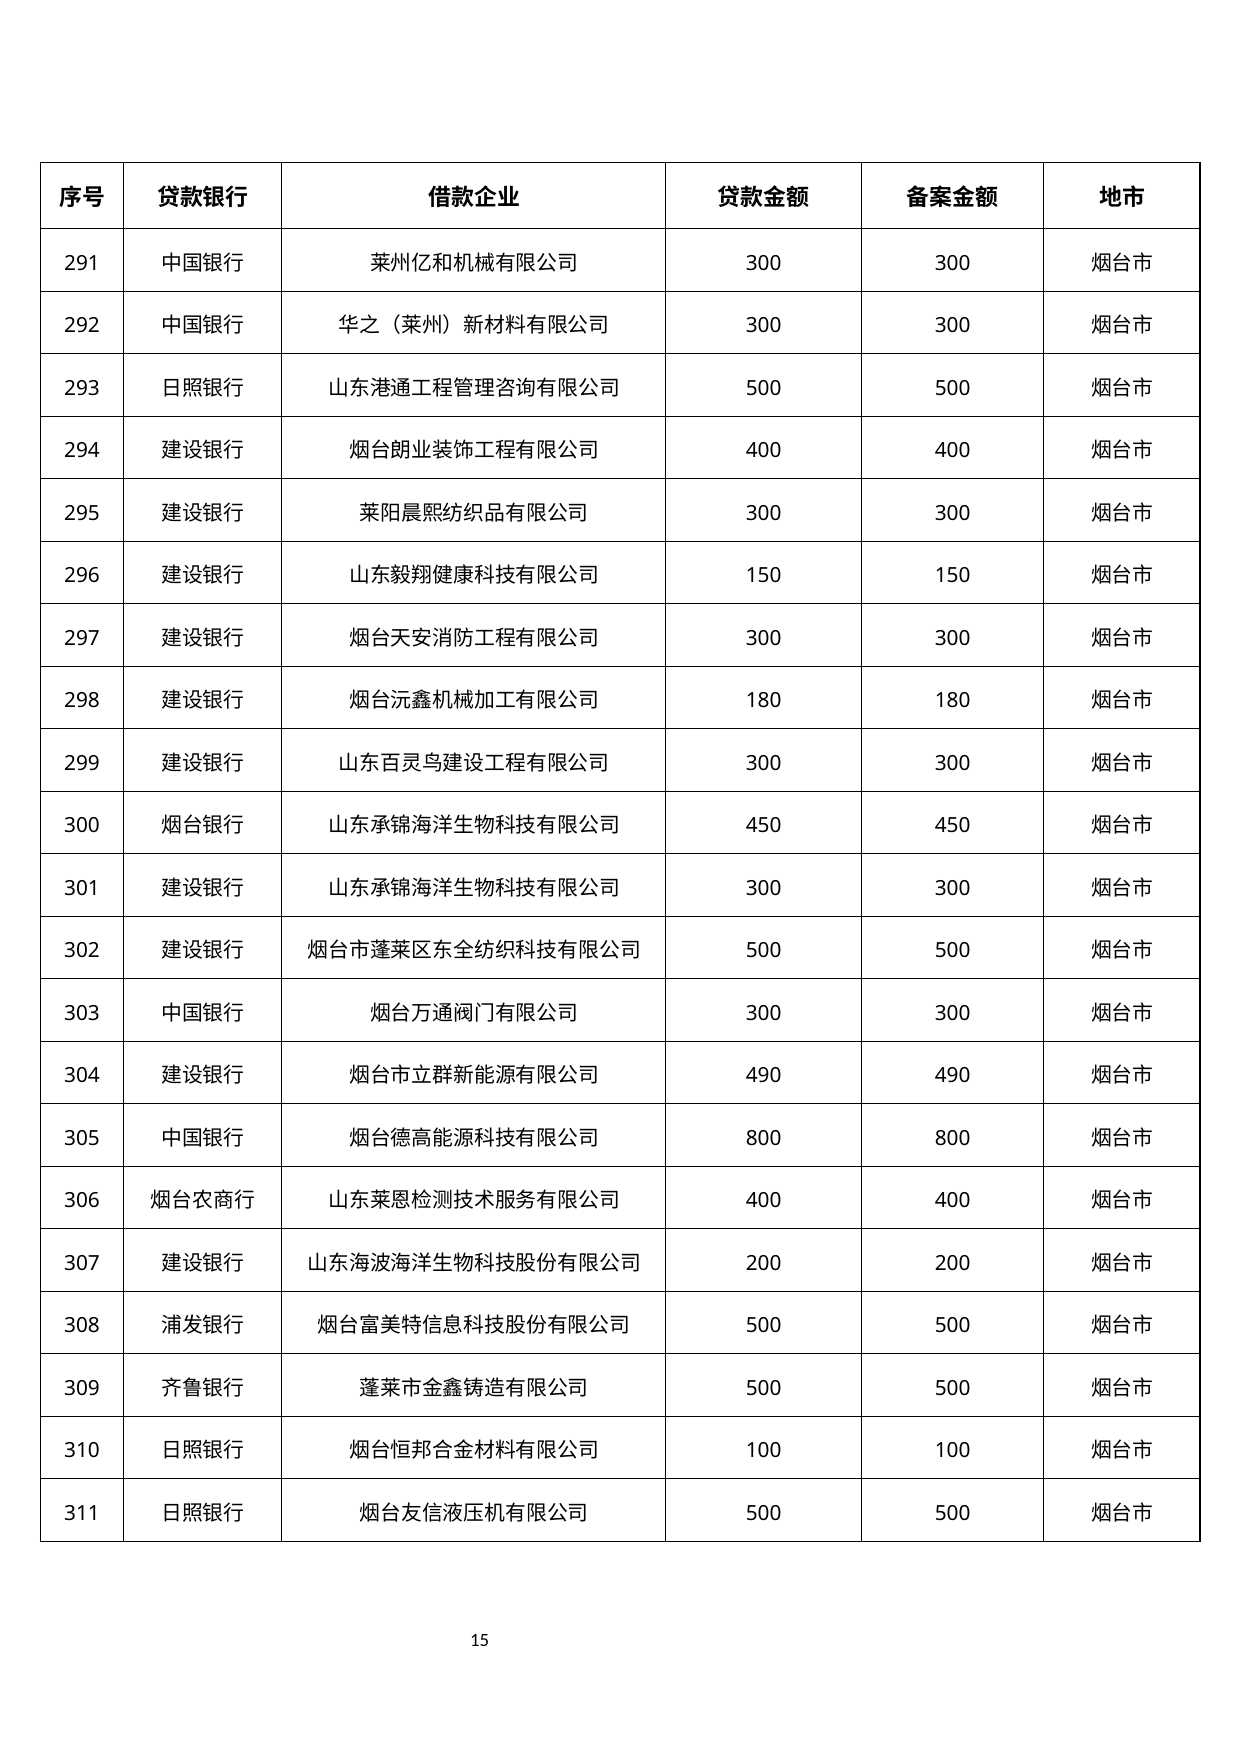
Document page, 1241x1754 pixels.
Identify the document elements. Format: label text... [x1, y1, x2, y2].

table_cell 450 [666, 792, 861, 853]
table_cell 450 [862, 792, 1043, 853]
table_header 序号 [41, 163, 123, 228]
table_cell 蓬莱市金鑫铸造有限公司 [282, 1354, 665, 1416]
table_cell 中国银行 [124, 292, 281, 353]
table_cell 300 [666, 229, 861, 291]
table_cell 400 [666, 417, 861, 478]
table_cell 308 [41, 1292, 123, 1353]
table_cell 山东百灵鸟建设工程有限公司 [282, 729, 665, 791]
table_cell 300 [862, 604, 1043, 666]
table_cell 中国银行 [124, 229, 281, 291]
table_cell 292 [41, 292, 123, 353]
table_cell 200 [862, 1229, 1043, 1291]
table_header 贷款银行 [124, 163, 281, 228]
table_cell 烟台友信液压机有限公司 [282, 1479, 665, 1541]
table_cell 300 [862, 854, 1043, 916]
table_cell 山东港通工程管理咨询有限公司 [282, 354, 665, 416]
table_cell 300 [862, 729, 1043, 791]
table_cell 建设银行 [124, 604, 281, 666]
table_cell 烟台市 [1044, 729, 1199, 791]
table_cell 烟台市 [1044, 229, 1199, 291]
table_cell 297 [41, 604, 123, 666]
table_cell 800 [862, 1104, 1043, 1166]
table_cell 烟台市 [1044, 417, 1199, 478]
table_cell 烟台市 [1044, 542, 1199, 603]
table_cell 建设银行 [124, 854, 281, 916]
table_cell 500 [862, 1479, 1043, 1541]
table_cell 295 [41, 479, 123, 541]
table_cell 建设银行 [124, 667, 281, 728]
table_cell 烟台市立群新能源有限公司 [282, 1042, 665, 1103]
table_cell 490 [862, 1042, 1043, 1103]
table_cell 烟台市 [1044, 292, 1199, 353]
table_cell 309 [41, 1354, 123, 1416]
table_cell 山东承锦海洋生物科技有限公司 [282, 792, 665, 853]
table_cell 800 [666, 1104, 861, 1166]
table_cell 300 [862, 229, 1043, 291]
table_cell 日照银行 [124, 354, 281, 416]
table_header 备案金额 [862, 163, 1043, 228]
table_cell 烟台市 [1044, 1229, 1199, 1291]
table_cell 500 [666, 917, 861, 978]
table_header 借款企业 [282, 163, 665, 228]
table_cell 304 [41, 1042, 123, 1103]
table_cell 296 [41, 542, 123, 603]
table_cell 180 [862, 667, 1043, 728]
table_cell 300 [666, 292, 861, 353]
table_cell 烟台德高能源科技有限公司 [282, 1104, 665, 1166]
table_header 贷款金额 [666, 163, 861, 228]
table_cell 中国银行 [124, 1104, 281, 1166]
table_cell 建设银行 [124, 417, 281, 478]
table_cell 500 [666, 1354, 861, 1416]
table_cell 306 [41, 1167, 123, 1228]
table_cell 齐鲁银行 [124, 1354, 281, 1416]
table_cell 500 [666, 354, 861, 416]
table_cell 烟台市蓬莱区东全纺织科技有限公司 [282, 917, 665, 978]
table_cell 303 [41, 979, 123, 1041]
table_cell 311 [41, 1479, 123, 1541]
table_cell 100 [666, 1417, 861, 1478]
table_cell 100 [862, 1417, 1043, 1478]
table_cell 300 [862, 292, 1043, 353]
table_cell 莱州亿和机械有限公司 [282, 229, 665, 291]
table_cell 烟台市 [1044, 917, 1199, 978]
table_cell 300 [862, 479, 1043, 541]
table_cell 293 [41, 354, 123, 416]
table_cell 310 [41, 1417, 123, 1478]
table_cell 300 [41, 792, 123, 853]
table_cell 建设银行 [124, 1229, 281, 1291]
table_cell 500 [862, 917, 1043, 978]
table_cell 300 [862, 979, 1043, 1041]
table_cell 301 [41, 854, 123, 916]
table_cell 烟台天安消防工程有限公司 [282, 604, 665, 666]
table_cell 烟台市 [1044, 1104, 1199, 1166]
table_cell 305 [41, 1104, 123, 1166]
table_cell 烟台万通阀门有限公司 [282, 979, 665, 1041]
table_cell 烟台市 [1044, 979, 1199, 1041]
table_cell 山东毅翔健康科技有限公司 [282, 542, 665, 603]
table_cell 烟台银行 [124, 792, 281, 853]
table_cell 烟台沅鑫机械加工有限公司 [282, 667, 665, 728]
table_cell 烟台市 [1044, 604, 1199, 666]
table_cell 山东承锦海洋生物科技有限公司 [282, 854, 665, 916]
table_cell 烟台市 [1044, 854, 1199, 916]
table_cell 烟台朗业装饰工程有限公司 [282, 417, 665, 478]
table_cell 298 [41, 667, 123, 728]
table_cell 200 [666, 1229, 861, 1291]
table_cell 山东莱恩检测技术服务有限公司 [282, 1167, 665, 1228]
table_cell 300 [666, 854, 861, 916]
table_cell 294 [41, 417, 123, 478]
table_cell 日照银行 [124, 1417, 281, 1478]
table_cell 500 [666, 1292, 861, 1353]
table_cell 烟台市 [1044, 1417, 1199, 1478]
table_cell 烟台市 [1044, 1167, 1199, 1228]
table_cell 烟台恒邦合金材料有限公司 [282, 1417, 665, 1478]
table_cell 建设银行 [124, 542, 281, 603]
table_cell 299 [41, 729, 123, 791]
table_cell 烟台市 [1044, 1042, 1199, 1103]
table_cell 浦发银行 [124, 1292, 281, 1353]
table_cell 302 [41, 917, 123, 978]
table_cell 华之（莱州）新材料有限公司 [282, 292, 665, 353]
table_cell 建设银行 [124, 1042, 281, 1103]
table_cell 400 [862, 1167, 1043, 1228]
table_cell 307 [41, 1229, 123, 1291]
table_cell 建设银行 [124, 479, 281, 541]
table_cell 烟台市 [1044, 1354, 1199, 1416]
table_cell 291 [41, 229, 123, 291]
table_cell 建设银行 [124, 729, 281, 791]
table_header 地市 [1044, 163, 1199, 228]
table_cell 烟台富美特信息科技股份有限公司 [282, 1292, 665, 1353]
table_cell 400 [666, 1167, 861, 1228]
table_cell 中国银行 [124, 979, 281, 1041]
table_cell 烟台市 [1044, 354, 1199, 416]
table_cell 烟台农商行 [124, 1167, 281, 1228]
table_cell 500 [666, 1479, 861, 1541]
table_cell 180 [666, 667, 861, 728]
table_cell 山东海波海洋生物科技股份有限公司 [282, 1229, 665, 1291]
table_cell 日照银行 [124, 1479, 281, 1541]
table_cell 烟台市 [1044, 1292, 1199, 1353]
table_cell 500 [862, 1292, 1043, 1353]
table_cell 400 [862, 417, 1043, 478]
table_cell 300 [666, 604, 861, 666]
table_cell 烟台市 [1044, 667, 1199, 728]
table_cell 300 [666, 979, 861, 1041]
table_cell 490 [666, 1042, 861, 1103]
table_cell 500 [862, 1354, 1043, 1416]
table_cell 烟台市 [1044, 1479, 1199, 1541]
table_cell 烟台市 [1044, 792, 1199, 853]
table_cell 150 [862, 542, 1043, 603]
table_cell 烟台市 [1044, 479, 1199, 541]
table_cell 300 [666, 479, 861, 541]
table_cell 莱阳晨熙纺织品有限公司 [282, 479, 665, 541]
table_cell 建设银行 [124, 917, 281, 978]
table_cell 500 [862, 354, 1043, 416]
table_cell 300 [666, 729, 861, 791]
table_cell 150 [666, 542, 861, 603]
